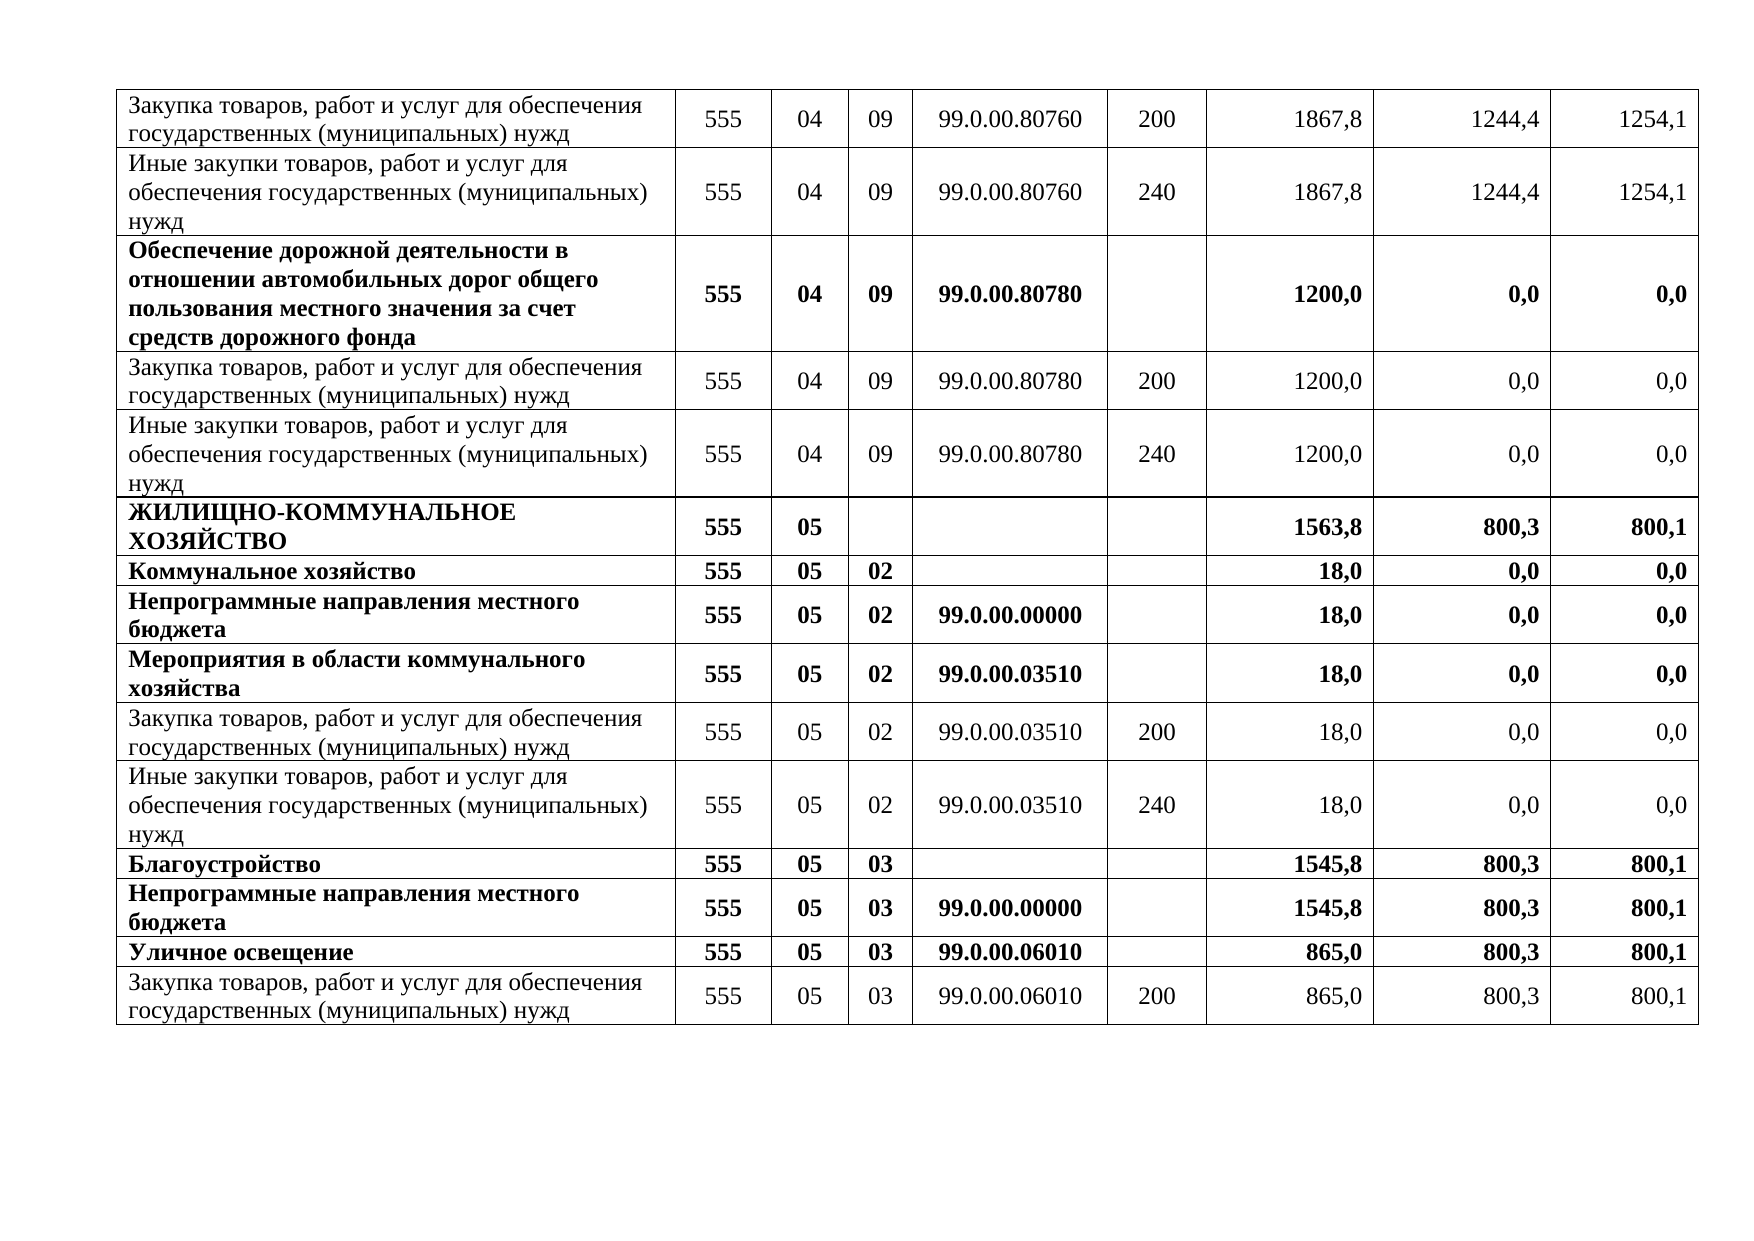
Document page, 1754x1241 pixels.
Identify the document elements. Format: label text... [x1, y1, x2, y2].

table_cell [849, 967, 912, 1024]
table_cell 200 [1108, 352, 1206, 409]
table_cell 99.0.00.03510 [913, 644, 1107, 702]
table_cell 1563,8 [1207, 498, 1373, 555]
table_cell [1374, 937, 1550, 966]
table_cell Иные закупки товаров, работ и услуг для обеспечения государственных (муниципальных) нужд [117, 761, 675, 848]
table_cell 1545,8 [1207, 879, 1373, 936]
table_cell 555 [676, 236, 771, 351]
table_cell [1108, 849, 1206, 877]
table_cell [1108, 236, 1206, 351]
table_cell 0,0 [1551, 556, 1698, 585]
table_cell 04 [772, 410, 848, 496]
table_cell 240 [1108, 761, 1206, 848]
table_cell 0,0 [1551, 410, 1698, 496]
table_cell 18,0 [1207, 644, 1373, 702]
table_cell 99.0.00.00000 [913, 879, 1107, 936]
table_cell 555 [676, 90, 771, 147]
table_cell 09 [849, 148, 912, 234]
table_cell 05 [772, 644, 848, 702]
table_cell [913, 498, 1107, 555]
table_cell 555 [676, 703, 771, 760]
table_cell 800,1 [1551, 498, 1698, 555]
table_cell ЖИЛИЩНО-КОММУНАЛЬНОЕ ХОЗЯЙСТВО [117, 498, 675, 555]
table_cell 0,0 [1551, 586, 1698, 643]
table_cell 1200,0 [1207, 352, 1373, 409]
table_cell Закупка товаров, работ и услуг для обеспечения государственных (муниципальных) нужд [117, 703, 675, 760]
table_cell 05 [772, 879, 848, 936]
table_cell 0,0 [1551, 644, 1698, 702]
table_cell 99.0.00.80760 [913, 90, 1107, 147]
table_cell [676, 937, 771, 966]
table_cell 240 [1108, 148, 1206, 234]
table_cell 99.0.00.80780 [913, 236, 1107, 351]
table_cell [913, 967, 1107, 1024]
table_cell 240 [1108, 410, 1206, 496]
table_cell 02 [849, 556, 912, 585]
table_cell Коммунальное хозяйство [117, 556, 675, 585]
table_cell 02 [849, 586, 912, 643]
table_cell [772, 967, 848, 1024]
table_cell 0,0 [1551, 236, 1698, 351]
table_cell 09 [849, 90, 912, 147]
table_cell 02 [849, 761, 912, 848]
table_cell 09 [849, 236, 912, 351]
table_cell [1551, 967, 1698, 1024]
table_cell 0,0 [1374, 352, 1550, 409]
table_cell 555 [676, 879, 771, 936]
table_cell 18,0 [1207, 703, 1373, 760]
table_cell [1108, 498, 1206, 555]
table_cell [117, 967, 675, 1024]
table_cell 99.0.00.80760 [913, 148, 1107, 234]
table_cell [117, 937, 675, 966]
table_cell 800,3 [1374, 879, 1550, 936]
table_cell 05 [772, 498, 848, 555]
table_cell 1867,8 [1207, 90, 1373, 147]
table_cell 05 [772, 849, 848, 877]
table_cell 99.0.00.80780 [913, 410, 1107, 496]
table_cell Закупка товаров, работ и услуг для обеспечения государственных (муниципальных) нужд [117, 352, 675, 409]
table_cell 0,0 [1374, 703, 1550, 760]
table_cell [849, 498, 912, 555]
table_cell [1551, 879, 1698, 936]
table_cell [1108, 644, 1206, 702]
table_cell 555 [676, 586, 771, 643]
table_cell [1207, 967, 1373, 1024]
table_cell 1244,4 [1374, 90, 1550, 147]
table_cell 1545,8 [1207, 849, 1373, 877]
table_cell Мероприятия в области коммунального хозяйства [117, 644, 675, 702]
table_cell 0,0 [1374, 644, 1550, 702]
table_cell [1108, 879, 1206, 936]
table_cell 04 [772, 90, 848, 147]
table_cell 02 [849, 703, 912, 760]
table_cell 800,1 [1551, 849, 1698, 877]
table_cell 1200,0 [1207, 236, 1373, 351]
table_cell 99.0.00.03510 [913, 761, 1107, 848]
table_cell 18,0 [1207, 556, 1373, 585]
table_cell 09 [849, 410, 912, 496]
table_cell 04 [772, 148, 848, 234]
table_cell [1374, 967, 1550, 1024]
table_cell 555 [676, 761, 771, 848]
table_cell 555 [676, 148, 771, 234]
table_cell 0,0 [1374, 556, 1550, 585]
table_cell Иные закупки товаров, работ и услуг для обеспечения государственных (муниципальных) нужд [117, 410, 675, 496]
table_cell 05 [772, 761, 848, 848]
table_cell 200 [1108, 703, 1206, 760]
table_cell 1254,1 [1551, 148, 1698, 234]
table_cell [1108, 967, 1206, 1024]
table_cell 800,3 [1374, 849, 1550, 877]
table_cell 555 [676, 556, 771, 585]
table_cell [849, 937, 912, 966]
table_cell 18,0 [1207, 586, 1373, 643]
table_cell 04 [772, 236, 848, 351]
table_cell 800,3 [1374, 498, 1550, 555]
table_cell 0,0 [1551, 352, 1698, 409]
table_cell 09 [849, 352, 912, 409]
table_cell 03 [849, 849, 912, 877]
table_cell Непрограммные направления местного бюджета [117, 586, 675, 643]
table_cell 05 [772, 586, 848, 643]
table_cell Непрограммные направления местного бюджета [117, 879, 675, 936]
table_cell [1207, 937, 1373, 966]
table_cell Благоустройство [117, 849, 675, 877]
table_cell 05 [772, 556, 848, 585]
table_cell 200 [1108, 90, 1206, 147]
table_cell 0,0 [1374, 236, 1550, 351]
table_cell [913, 556, 1107, 585]
table_cell Иные закупки товаров, работ и услуг для обеспечения государственных (муниципальных) нужд [117, 148, 675, 234]
table_cell 0,0 [1374, 761, 1550, 848]
table_cell 1254,1 [1551, 90, 1698, 147]
table_cell 18,0 [1207, 761, 1373, 848]
table_cell 0,0 [1374, 586, 1550, 643]
table_cell 1244,4 [1374, 148, 1550, 234]
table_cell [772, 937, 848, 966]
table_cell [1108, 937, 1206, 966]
table_cell 555 [676, 498, 771, 555]
table_cell 555 [676, 644, 771, 702]
table_cell 02 [849, 644, 912, 702]
table_cell 99.0.00.00000 [913, 586, 1107, 643]
table_cell Обеспечение дорожной деятельности в отношении автомобильных дорог общего пользования местного значения за счет средств дорожного фонда [117, 236, 675, 351]
table_cell 03 [849, 879, 912, 936]
table_cell [1108, 586, 1206, 643]
table_cell 1200,0 [1207, 410, 1373, 496]
table_cell 1867,8 [1207, 148, 1373, 234]
table_cell [1108, 556, 1206, 585]
table_cell 555 [676, 849, 771, 877]
table_cell 555 [676, 410, 771, 496]
table_cell 99.0.00.03510 [913, 703, 1107, 760]
table_cell Закупка товаров, работ и услуг для обеспечения государственных (муниципальных) нужд [117, 90, 675, 147]
table_cell 04 [772, 352, 848, 409]
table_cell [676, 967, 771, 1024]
table_cell 05 [772, 703, 848, 760]
table_cell 0,0 [1551, 703, 1698, 760]
table_cell 555 [676, 352, 771, 409]
table_cell 0,0 [1374, 410, 1550, 496]
table_cell [913, 849, 1107, 877]
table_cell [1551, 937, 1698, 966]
table_cell 0,0 [1551, 761, 1698, 848]
table_cell 99.0.00.80780 [913, 352, 1107, 409]
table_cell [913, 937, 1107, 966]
